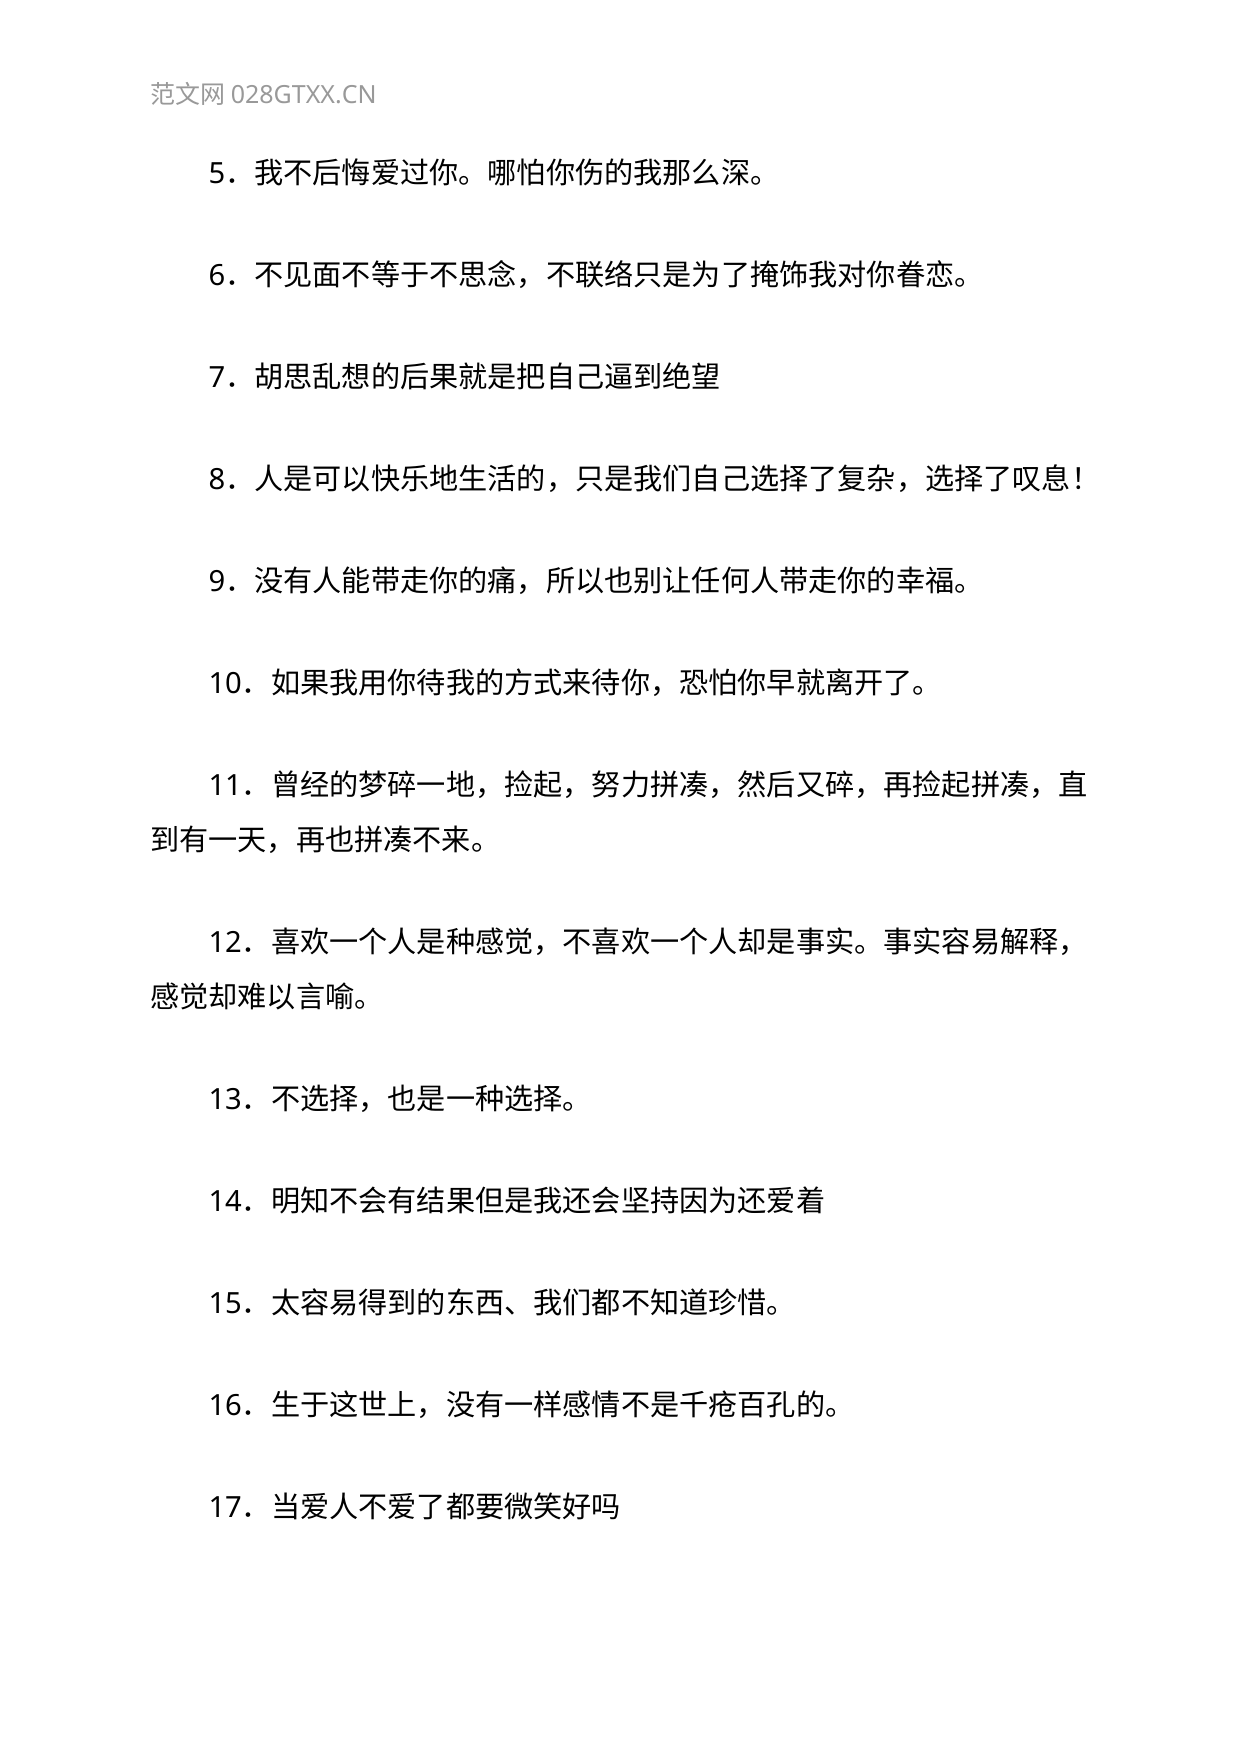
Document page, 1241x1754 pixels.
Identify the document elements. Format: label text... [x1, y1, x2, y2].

text 8．人是可以快乐地生活的，只是我们自己选择了复杂，选择了叹息！ [150, 456, 1090, 498]
text 10．如果我用你待我的方式来待你，恐怕你早就离开了。 [150, 660, 1090, 702]
text 17．当爱人不爱了都要微笑好吗 [150, 1483, 1090, 1526]
text 9．没有人能带走你的痛，所以也别让任何人带走你的幸福。 [150, 558, 1090, 600]
text 13．不选择，也是一种选择。 [150, 1075, 1090, 1118]
text 12．喜欢一个人是种感觉，不喜欢一个人却是事实。事实容易解释，感觉却难以言喻。 [150, 919, 1090, 1016]
text 7．胡思乱想的后果就是把自己逼到绝望 [150, 354, 1090, 396]
text 11．曾经的梦碎一地，捡起，努力拼凑，然后又碎，再捡起拼凑，直到有一天，再也拼凑不来。 [150, 762, 1090, 859]
text 16．生于这世上，没有一样感情不是千疮百孔的。 [150, 1381, 1090, 1424]
text 6．不见面不等于不思念，不联络只是为了掩饰我对你眷恋。 [150, 252, 1090, 294]
text 15．太容易得到的东西、我们都不知道珍惜。 [150, 1279, 1090, 1322]
text 5．我不后悔爱过你。哪怕你伤的我那么深。 [150, 150, 1090, 192]
text 14．明知不会有结果但是我还会坚持因为还爱着 [150, 1177, 1090, 1220]
